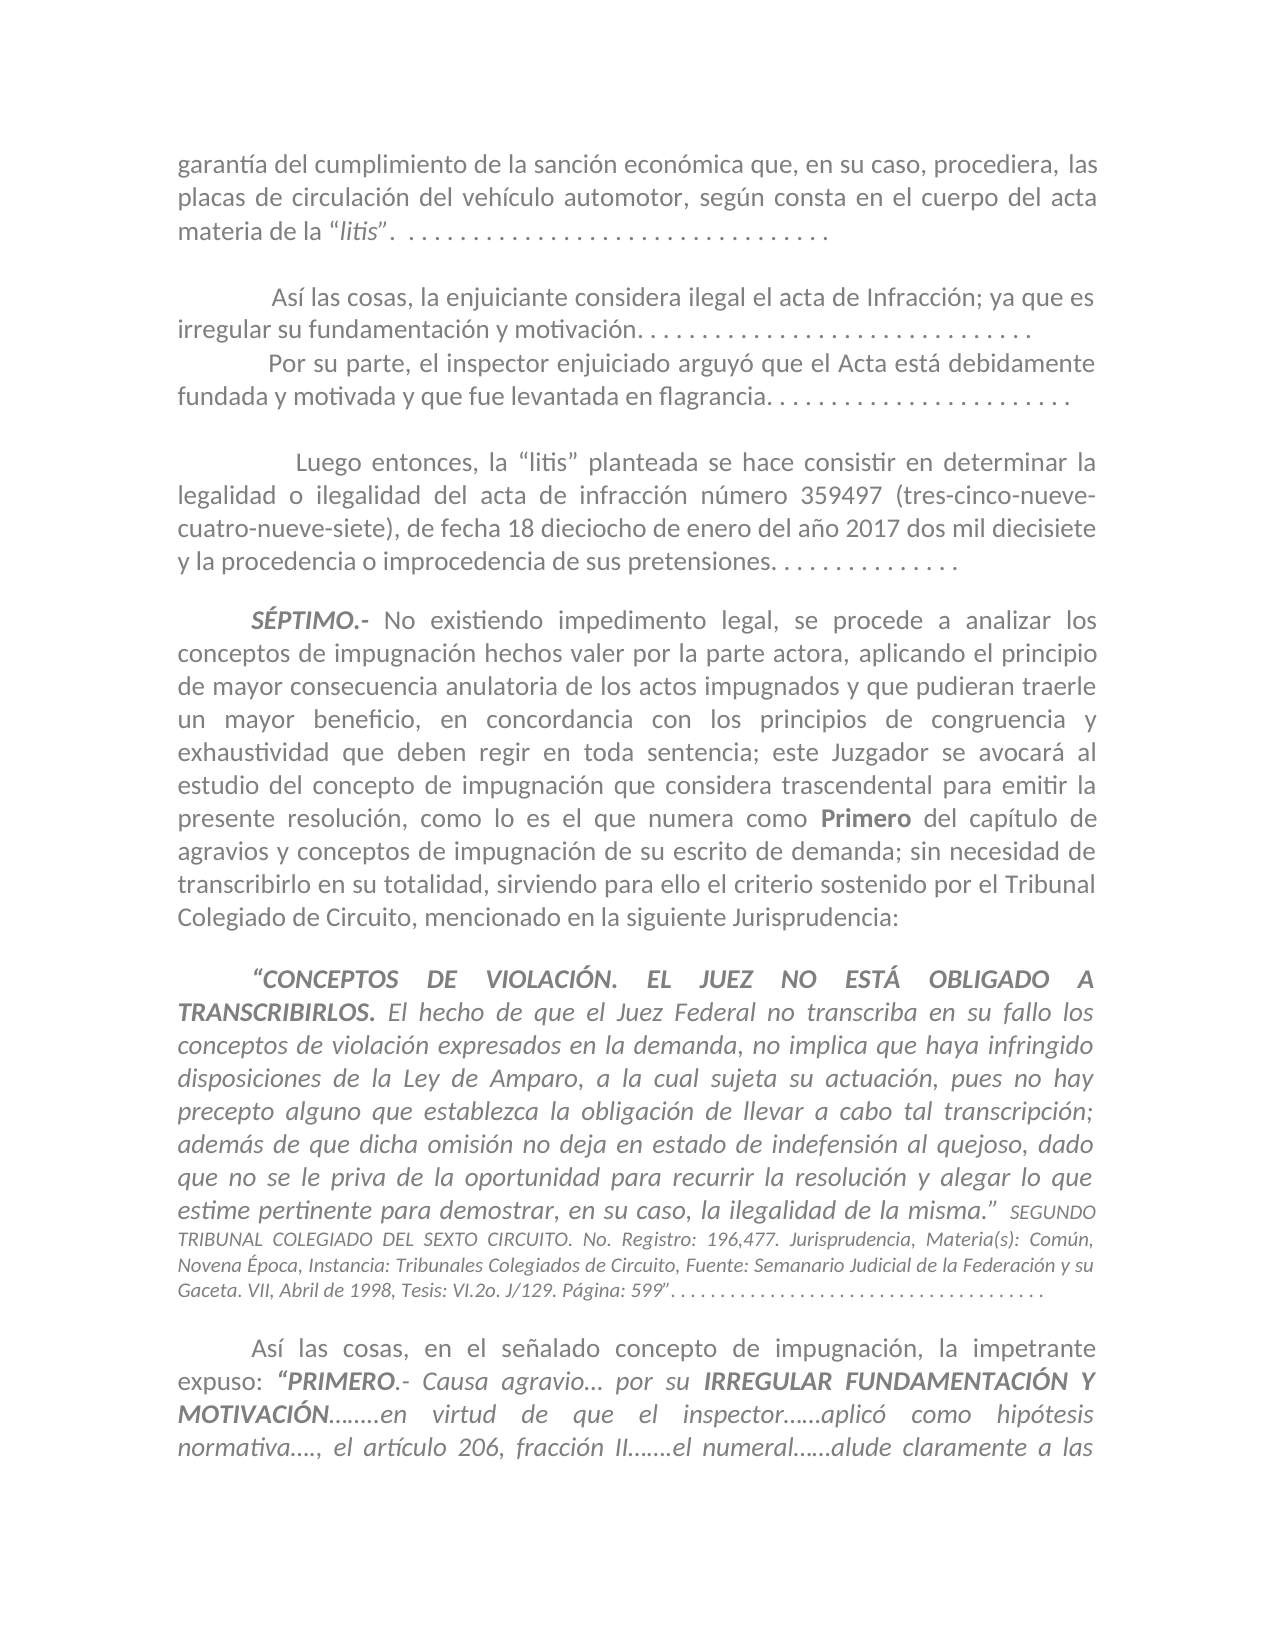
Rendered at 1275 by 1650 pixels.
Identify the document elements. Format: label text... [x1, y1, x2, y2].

text Así las cosas, la enjuiciante considera ilegal el acta de Infracción; ya que es irregular su fundamentación y motivación. . . . . . . . . . . . . . . . . . . . . . . . . . . . . . . [177, 280, 1098, 346]
text Luego entonces, la “litis” planteada se hace consistir en determinar la legalidad o ilegalidad del acta de infracción número 359497 (tres-cinco-nueve-cuatro-nueve-siete), de fecha 18 dieciocho de enero del año 2017 dos mil diecisiete y la procedencia o improcedencia de sus pretensiones. . . . . . . . . . . . . . . [177, 445, 1098, 577]
text “CONCEPTOS DE VIOLACIÓN. EL JUEZ NO ESTÁ OBLIGADO A TRANSCRIBIRLOS. El hecho de que el Juez Federal no transcriba en su fallo los conceptos de violación expresados en la demanda, no implica que haya infringido disposiciones de la Ley de Amparo, a la cual sujeta su actuación, pues no hay precepto alguno que establezca la obligación de llevar a cabo tal transcripción; además de que dicha omisión no deja en estado de indefensión al quejoso, dado que no se le priva de la oportunidad para recurrir la resolución y alegar lo que estime pertinente para demostrar, en su caso, la ilegalidad de la misma.” SEGUNDO TRIBUNAL COLEGIADO DEL SEXTO CIRCUITO. No. Registro: 196,477. Jurisprudencia, Materia(s): Común, Novena Época, Instancia: Tribunales Colegiados de Circuito, Fuente: Semanario Judicial de la Federación y su Gaceta. VII, Abril de 1998, Tesis: VI.2o. J/129. Página: 599”. . . . . . . . . . . . . . . . . . . . . . . . . . . . . . . . . . . . . . [177, 962, 1098, 1303]
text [177, 148, 1098, 247]
text SÉPTIMO.- No existiendo impedimento legal, se procede a analizar los conceptos de impugnación hechos valer por la parte actora, aplicando el principio de mayor consecuencia anulatoria de los actos impugnados y que pudieran traerle un mayor beneficio, en concordancia con los principios de congruencia y exhaustividad que deben regir en toda sentencia; este Juzgador se avocará al estudio del concepto de impugnación que considera trascendental para emitir la presente resolución, como lo es el que numera como Primero del capítulo de agravios y conceptos de impugnación de su escrito de demanda; sin necesidad de transcribirlo en su totalidad, sirviendo para ello el criterio sostenido por el Tribunal Colegiado de Circuito, mencionado en la siguiente Jurisprudencia: [177, 603, 1098, 933]
text Por su parte, el inspector enjuiciado arguyó que el Acta está debidamente fundada y motivada y que fue levantada en flagrancia. . . . . . . . . . . . . . . . . . . . . . . . [177, 346, 1098, 412]
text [177, 1331, 1098, 1463]
